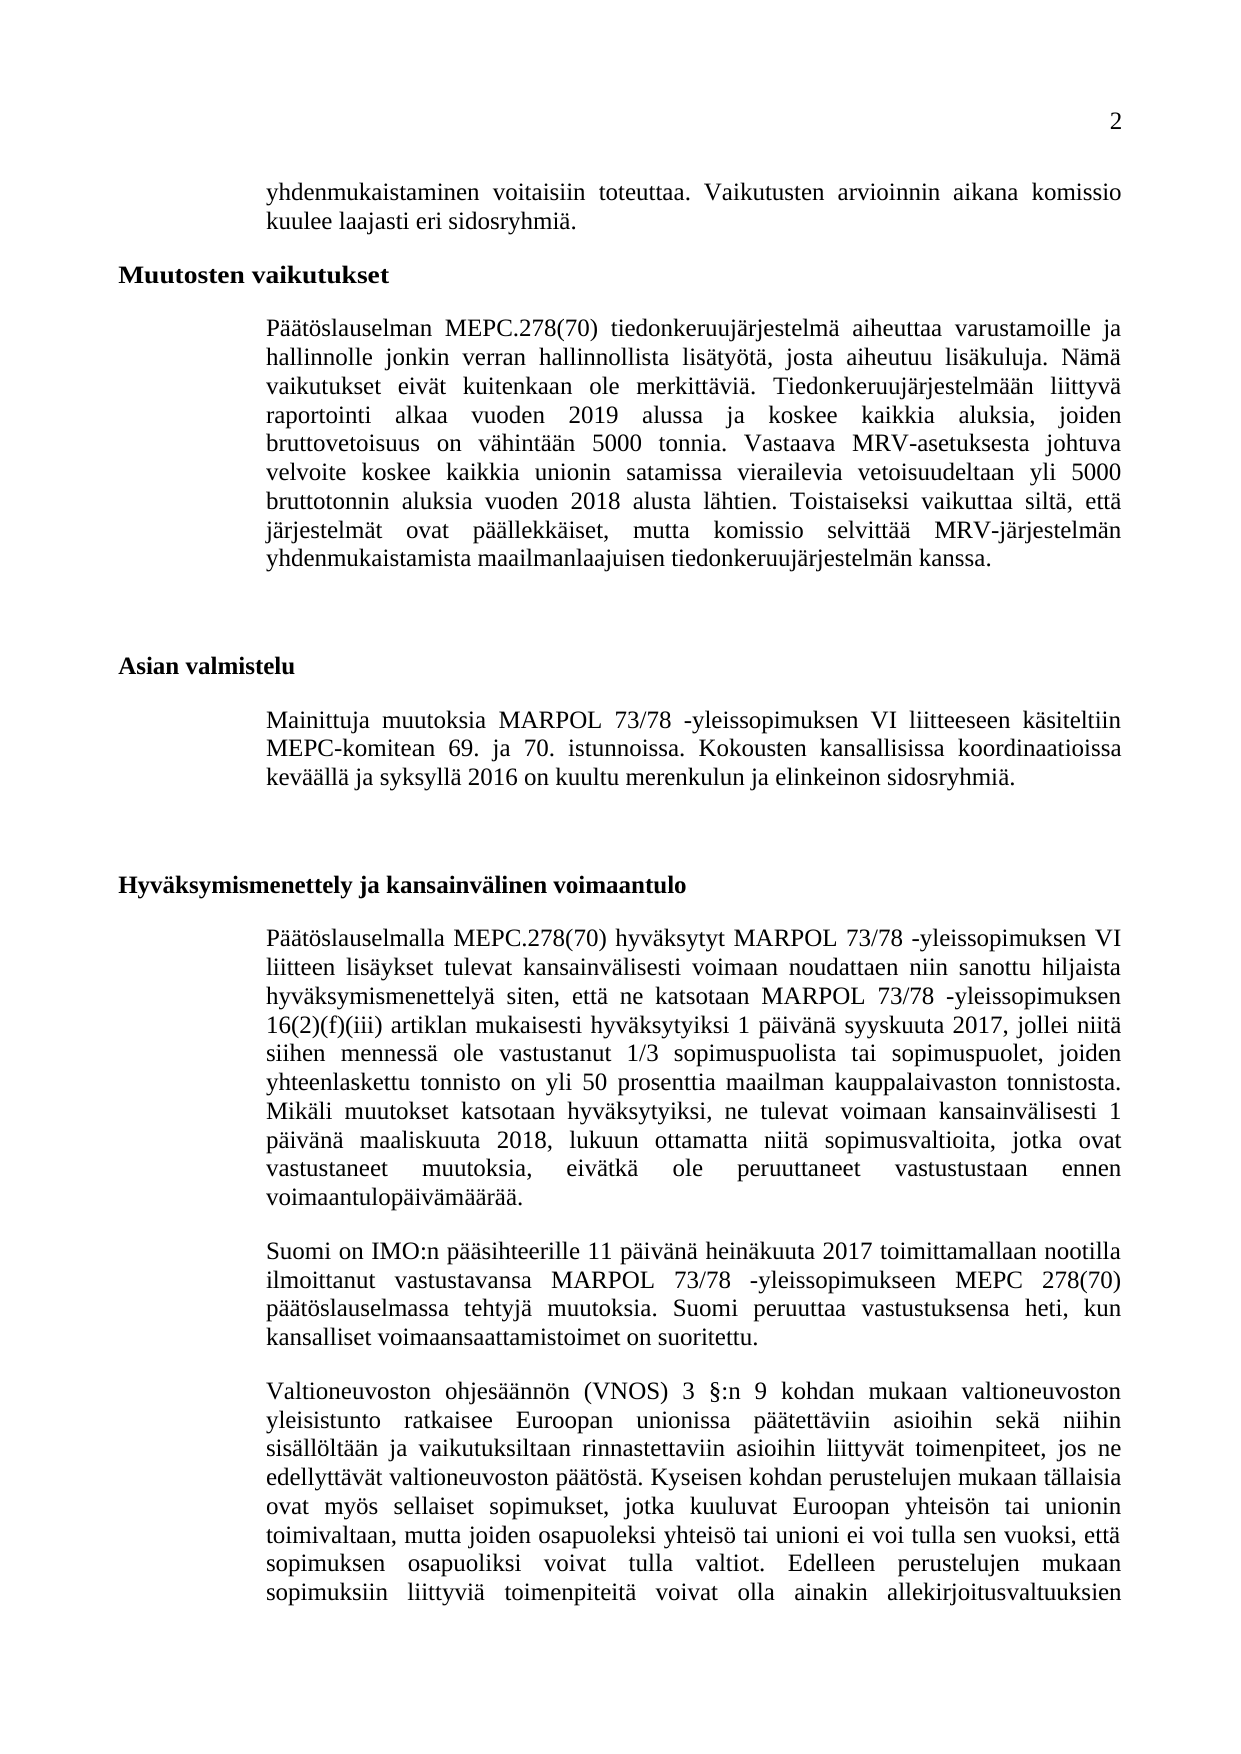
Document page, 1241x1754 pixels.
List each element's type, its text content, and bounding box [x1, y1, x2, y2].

text Suomi on IMO:n pääsihteerille 11 päivänä heinäkuuta 2017 toimittamallaan nootilla ilmoittanut vastustavansa MARPOL 73/78 -yleissopimukseen MEPC 278(70) päätöslauselmassa tehtyjä muutoksia. Suomi peruuttaa vastustuksensa heti, kun kansalliset voimaansaattamistoimet on suoritettu. [266, 1236, 1122, 1351]
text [266, 1376, 1122, 1606]
text Hyväksymismenettely ja kansainvälinen voimaantulo [118, 870, 1122, 898]
text Päätöslauselman MEPC.278(70) tiedonkeruujärjestelmä aiheuttaa varustamoille ja hallinnolle jonkin verran hallinnollista lisätyötä, josta aiheutuu lisäkuluja. Nämä vaikutukset eivät kuitenkaan ole merkittäviä. Tiedonkeruujärjestelmään liittyvä raportointi alkaa vuoden 2019 alussa ja koskee kaikkia aluksia, joiden bruttovetoisuus on vähintään 5000 tonnia. Vastaava MRV-asetuksesta johtuva velvoite koskee kaikkia unionin satamissa vierailevia vetoisuudeltaan yli 5000 bruttotonnin aluksia vuoden 2018 alusta lähtien. Toistaiseksi vaikuttaa siltä, että järjestelmät ovat päällekkäiset, mutta komissio selvittää MRV-järjestelmän yhdenmukaistamista maailmanlaajuisen tiedonkeruujärjestelmän kanssa. [266, 313, 1122, 572]
text Mainittuja muutoksia MARPOL 73/78 -yleissopimuksen VI liitteeseen käsiteltiin MEPC-komitean 69. ja 70. istunnoissa. Kokousten kansallisissa koordinaatioissa keväällä ja syksyllä 2016 on kuultu merenkulun ja elinkeinon sidosryhmiä. [266, 705, 1122, 791]
text Muutosten vaikutukset [118, 260, 1122, 288]
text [266, 177, 1122, 235]
text Asian valmistelu [118, 651, 1122, 680]
text Päätöslauselmalla MEPC.278(70) hyväksytyt MARPOL 73/78 -yleissopimuksen VI liitteen lisäykset tulevat kansainvälisesti voimaan noudattaen niin sanottu hiljaista hyväksymismenettelyä siten, että ne katsotaan MARPOL 73/78 -yleissopimuksen 16(2)(f)(iii) artiklan mukaisesti hyväksytyiksi 1 päivänä syyskuuta 2017, jollei niitä siihen mennessä ole vastustanut 1/3 sopimuspuolista tai sopimuspuolet, joiden yhteenlaskettu tonnisto on yli 50 prosenttia maailman kauppalaivaston tonnistosta. Mikäli muutokset katsotaan hyväksytyiksi, ne tulevat voimaan kansainvälisesti 1 päivänä maaliskuuta 2018, lukuun ottamatta niitä sopimusvaltioita, jotka ovat vastustaneet muutoksia, eivätkä ole peruuttaneet vastustustaan ennen voimaantulopäivämäärää. [266, 923, 1122, 1211]
